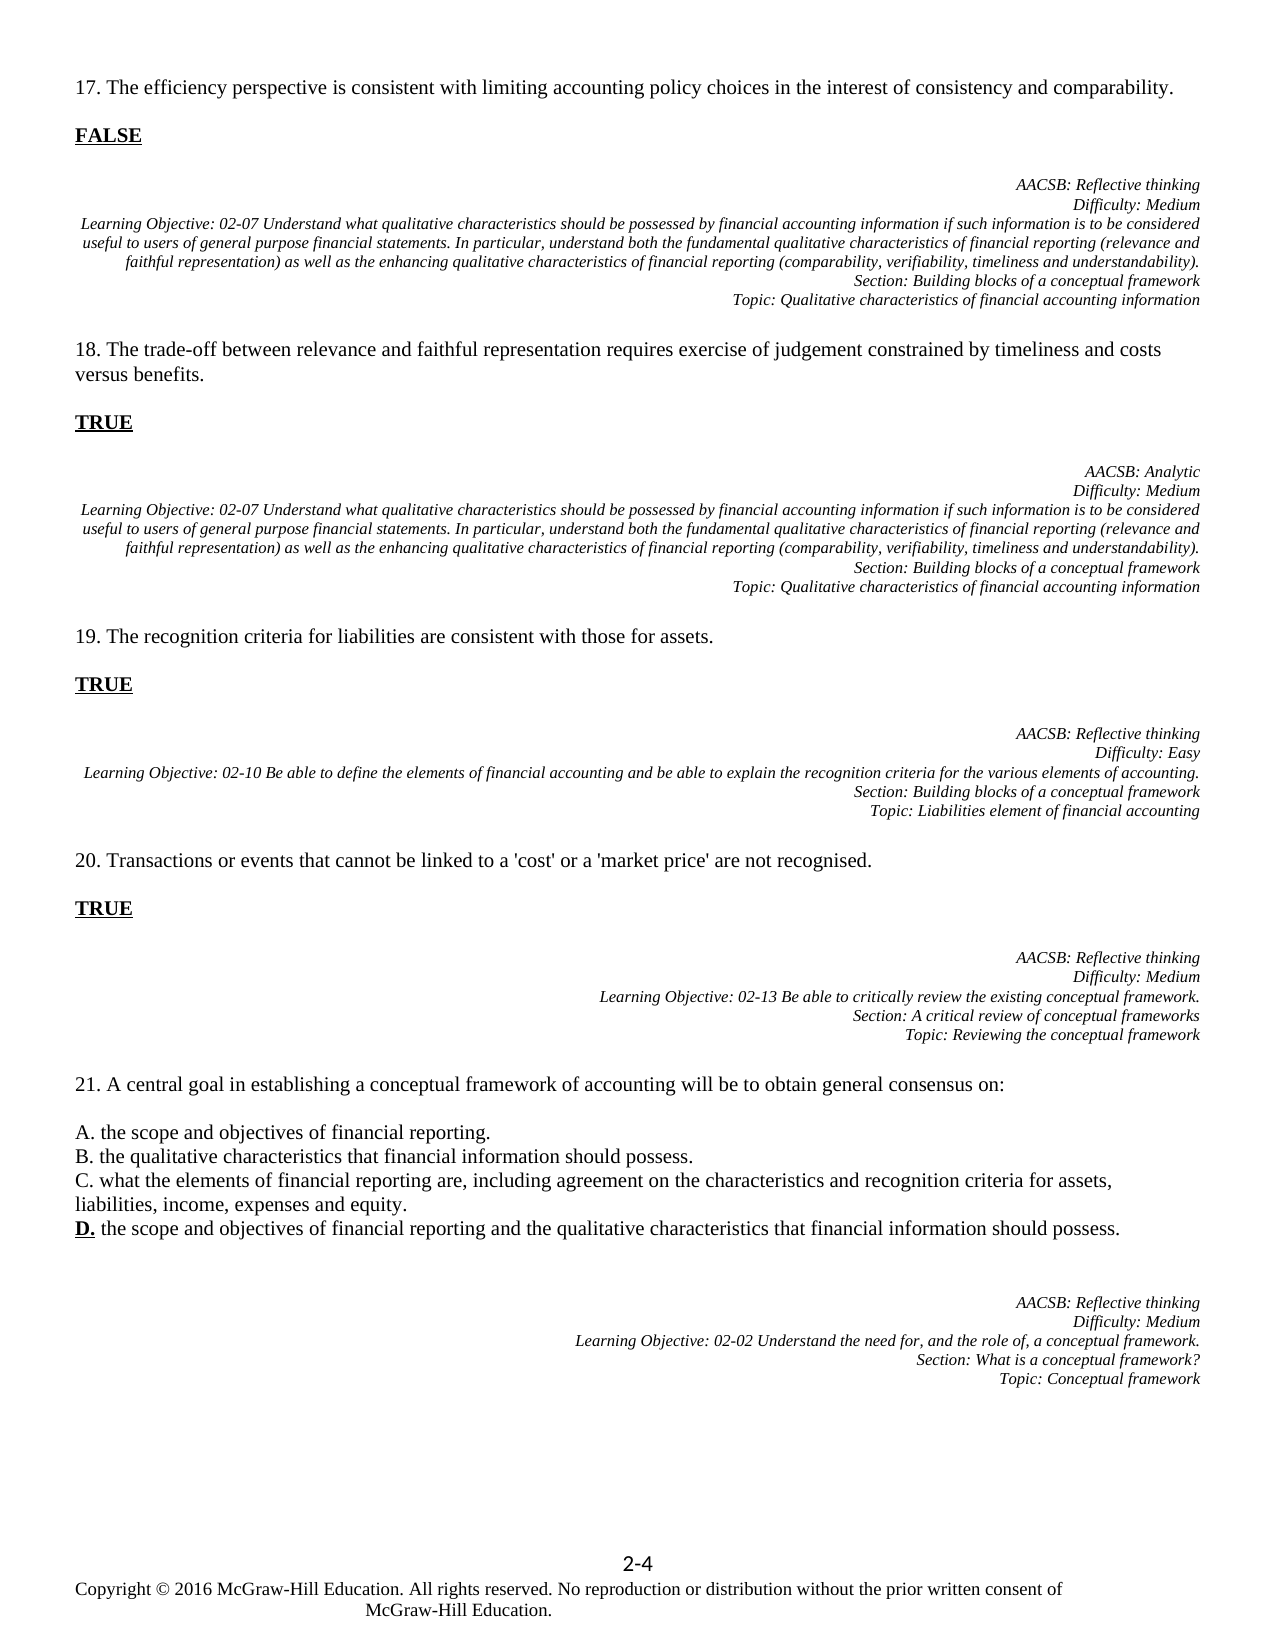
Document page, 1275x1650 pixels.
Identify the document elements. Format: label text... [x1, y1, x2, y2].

text AACSB: Analytic Difficulty: Medium Learning Objective: 02-07 Understand what qualitative characteristics should be possessed by financial accounting information if such information is to be considered useful to users of general purpose financial statements. In particular, understand both the fundamental qualitative characteristics of financial reporting (relevance and faithful representation) as well as the enhancing qualitative characteristics of financial reporting (comparability, verifiability, timeliness and understandability). Section: Building blocks of a conceptual framework Topic: Qualitative characteristics of financial accounting information [75, 462, 1200, 624]
text TRUE [75, 386, 1200, 434]
text TRUE [75, 872, 1200, 920]
text D. the scope and objectives of financial reporting and the qualitative characteristics that financial information should possess. [75, 1216, 1200, 1240]
text 20. Transactions or events that cannot be linked to a 'cost' or a 'market price' are not recognised. [75, 848, 1200, 872]
text AACSB: Reflective thinking Difficulty: Medium Learning Objective: 02-07 Understand what qualitative characteristics should be possessed by financial accounting information if such information is to be considered useful to users of general purpose financial statements. In particular, understand both the fundamental qualitative characteristics of financial reporting (relevance and faithful representation) as well as the enhancing qualitative characteristics of financial reporting (comparability, verifiability, timeliness and understandability). Section: Building blocks of a conceptual framework Topic: Qualitative characteristics of financial accounting information [75, 175, 1200, 337]
text B. the qualitative characteristics that financial information should possess. [75, 1144, 1200, 1168]
text 21. A central goal in establishing a conceptual framework of accounting will be to obtain general consensus on: [75, 1072, 1200, 1096]
text A. the scope and objectives of financial reporting. [75, 1096, 1200, 1144]
text C. what the elements of financial reporting are, including agreement on the characteristics and recognition criteria for assets, liabilities, income, expenses and equity. [75, 1168, 1200, 1216]
text 19. The recognition criteria for liabilities are consistent with those for assets. [75, 624, 1200, 648]
text AACSB: Reflective thinking Difficulty: Medium Learning Objective: 02-13 Be able to critically review the existing conceptual framework. Section: A critical review of conceptual frameworks Topic: Reviewing the conceptual framework [75, 948, 1200, 1072]
text FALSE [75, 99, 1200, 147]
text 18. The trade-off between relevance and faithful representation requires exercise of judgement constrained by timeliness and costs versus benefits. [75, 337, 1200, 386]
text AACSB: Reflective thinking Difficulty: Easy Learning Objective: 02-10 Be able to define the elements of financial accounting and be able to explain the recognition criteria for the various elements of accounting. Section: Building blocks of a conceptual framework Topic: Liabilities element of financial accounting [75, 724, 1200, 848]
text TRUE [75, 648, 1200, 696]
text 17. The efficiency perspective is consistent with limiting accounting policy choices in the interest of consistency and comparability. [75, 75, 1200, 99]
text AACSB: Reflective thinking Difficulty: Medium Learning Objective: 02-02 Understand the need for, and the role of, a conceptual framework. Section: What is a conceptual framework? Topic: Conceptual framework [75, 1292, 1200, 1416]
